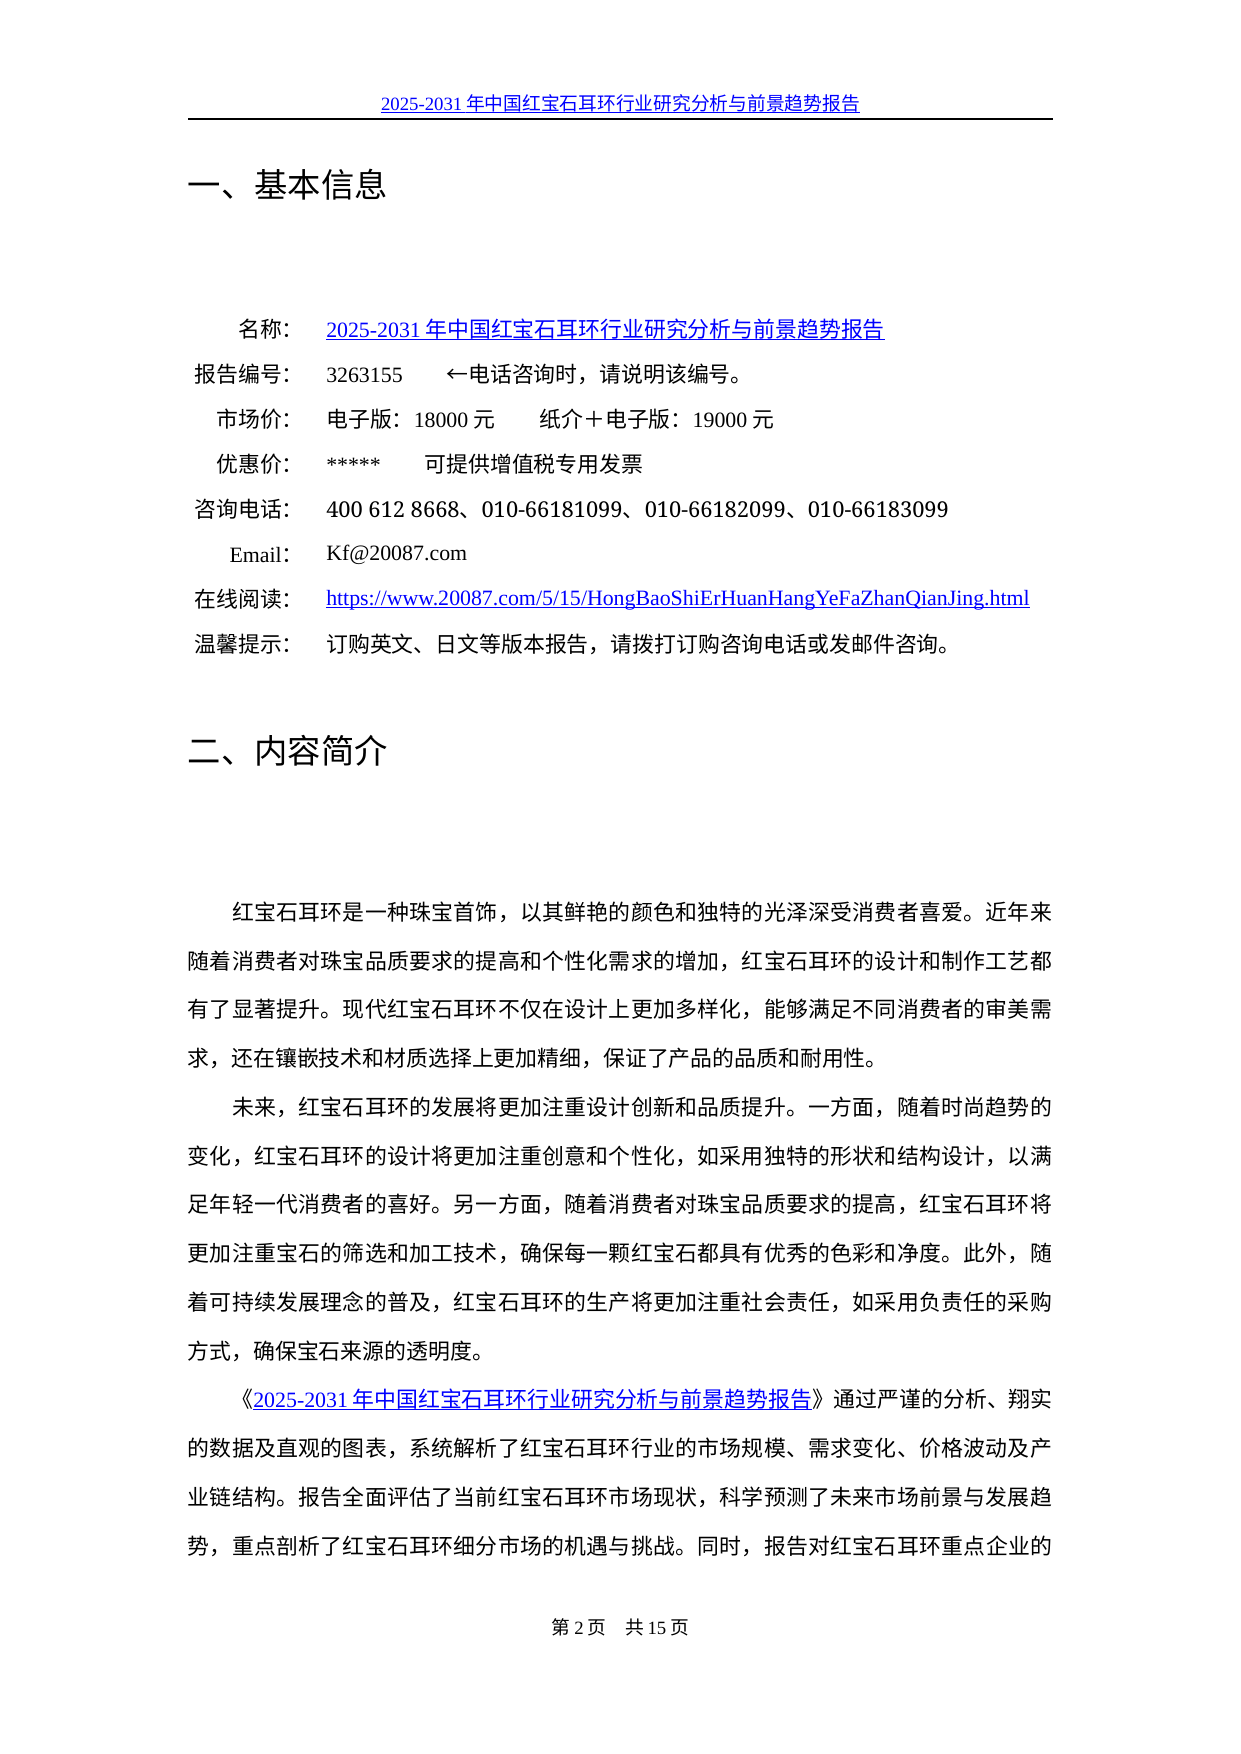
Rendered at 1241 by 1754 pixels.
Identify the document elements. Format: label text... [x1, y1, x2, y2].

table_cell ***** 可提供增值税专用发票 [315, 447, 1073, 492]
table_header 2025-2031年中国红宝石耳环行业研究分析与前景趋势报告 [315, 312, 1073, 357]
table_cell 优惠价： [167, 447, 315, 492]
title 二、内容简介 [187, 717, 1053, 782]
table_cell 咨询电话： [167, 492, 315, 537]
title 一、基本信息 [187, 150, 1053, 215]
table_cell [315, 582, 1073, 627]
table_cell 在线阅读： [167, 582, 315, 627]
table_cell 电子版：18000 元 纸介＋电子版：19000 元 [315, 402, 1073, 447]
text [187, 894, 1053, 1561]
table_cell Email： [167, 537, 315, 582]
table_cell 订购英文、日文等版本报告，请拨打订购咨询电话或发邮件咨询。 [315, 627, 1073, 672]
table_cell 400 612 8668、010-66181099、010-66182099、010-66183099 [315, 492, 1073, 537]
table_cell 3263155 ←电话咨询时，请说明该编号。 [315, 357, 1073, 402]
table_cell Kf@20087.com [315, 537, 1073, 582]
table_cell 市场价： [167, 402, 315, 447]
table_cell 报告编号： [167, 357, 315, 402]
table_cell 温馨提示： [167, 627, 315, 672]
table_header 名称： [167, 312, 315, 357]
